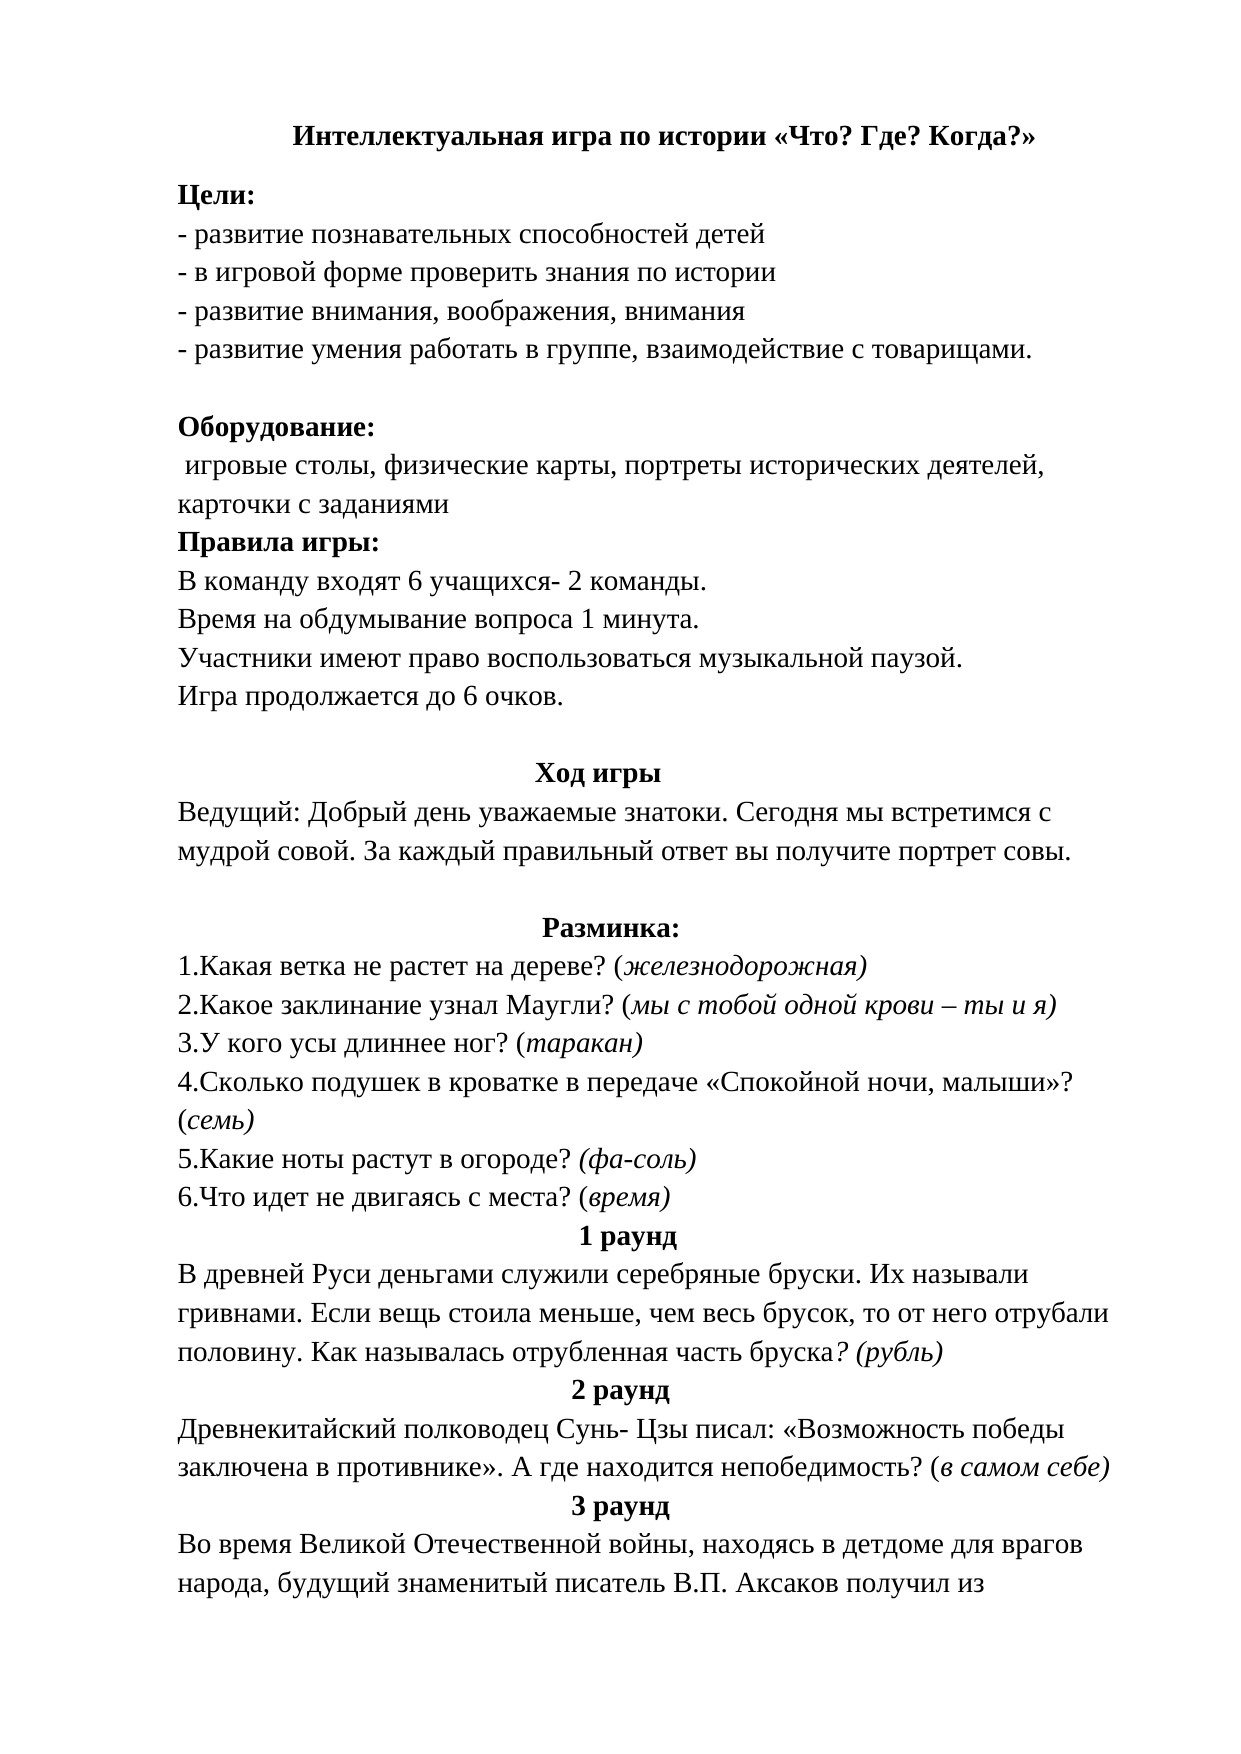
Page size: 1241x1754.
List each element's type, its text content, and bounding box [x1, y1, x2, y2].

text 5.Какие ноты растут в огороде? (фа-соль) [177, 1141, 1152, 1174]
text Оборудование: [177, 409, 1152, 442]
text Цели: [177, 177, 1152, 211]
text Игра продолжается до 6 очков. [177, 678, 1152, 712]
text 3 раунд [177, 1488, 1152, 1521]
text Участники имеют право воспользоваться музыкальной паузой. [177, 640, 1152, 673]
text 6.Что идет не двигаясь с места? (время) [177, 1179, 1152, 1213]
text В древней Руси деньгами служили серебряные бруски. Их называли гривнами. Если вещь стоила меньше, чем весь брусок, то от него отрубали половину. Как называлась отрубленная часть бруска? (рубль) [177, 1257, 1152, 1367]
text 3.У кого усы длиннее ног? (таракан) [177, 1025, 1152, 1059]
text В команду входят 6 учащихся- 2 команды. [177, 563, 1152, 596]
text игровые столы, физические карты, портреты исторических деятелей, карточки с заданиями [177, 447, 1152, 519]
text Древнекитайский полководец Сунь- Цзы писал: «Возможность победы заключена в противнике». А где находится непобедимость? (в самом себе) [177, 1411, 1152, 1483]
text Ход игры [177, 756, 1152, 789]
text Интеллектуальная игра по истории «Что? Где? Когда?» [177, 118, 1152, 152]
text 4.Сколько подушек в кроватке в передаче «Спокойной ночи, малыши»? (семь) [177, 1064, 1152, 1136]
text Ведущий: Добрый день уважаемые знатоки. Сегодня мы встретимся с мудрой совой. За каждый правильный ответ вы получите портрет совы. [177, 794, 1152, 866]
text 2 раунд [177, 1372, 1152, 1406]
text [177, 1526, 1152, 1598]
text - развитие внимания, воображения, внимания [177, 293, 1152, 327]
text 2.Какое заклинание узнал Маугли? (мы с тобой одной крови – ты и я) [177, 987, 1152, 1020]
text Разминка: [177, 910, 1152, 943]
text - развитие познавательных способностей детей [177, 216, 1152, 249]
text Правила игры: [177, 524, 1152, 558]
text 1.Какая ветка не растет на дереве? (железнодорожная) [177, 948, 1152, 982]
text - в игровой форме проверить знания по истории [177, 254, 1152, 288]
text - развитие умения работать в группе, взаимодействие с товарищами. [177, 332, 1152, 365]
text 1 раунд [177, 1218, 1152, 1252]
text Время на обдумывание вопроса 1 минута. [177, 601, 1152, 635]
